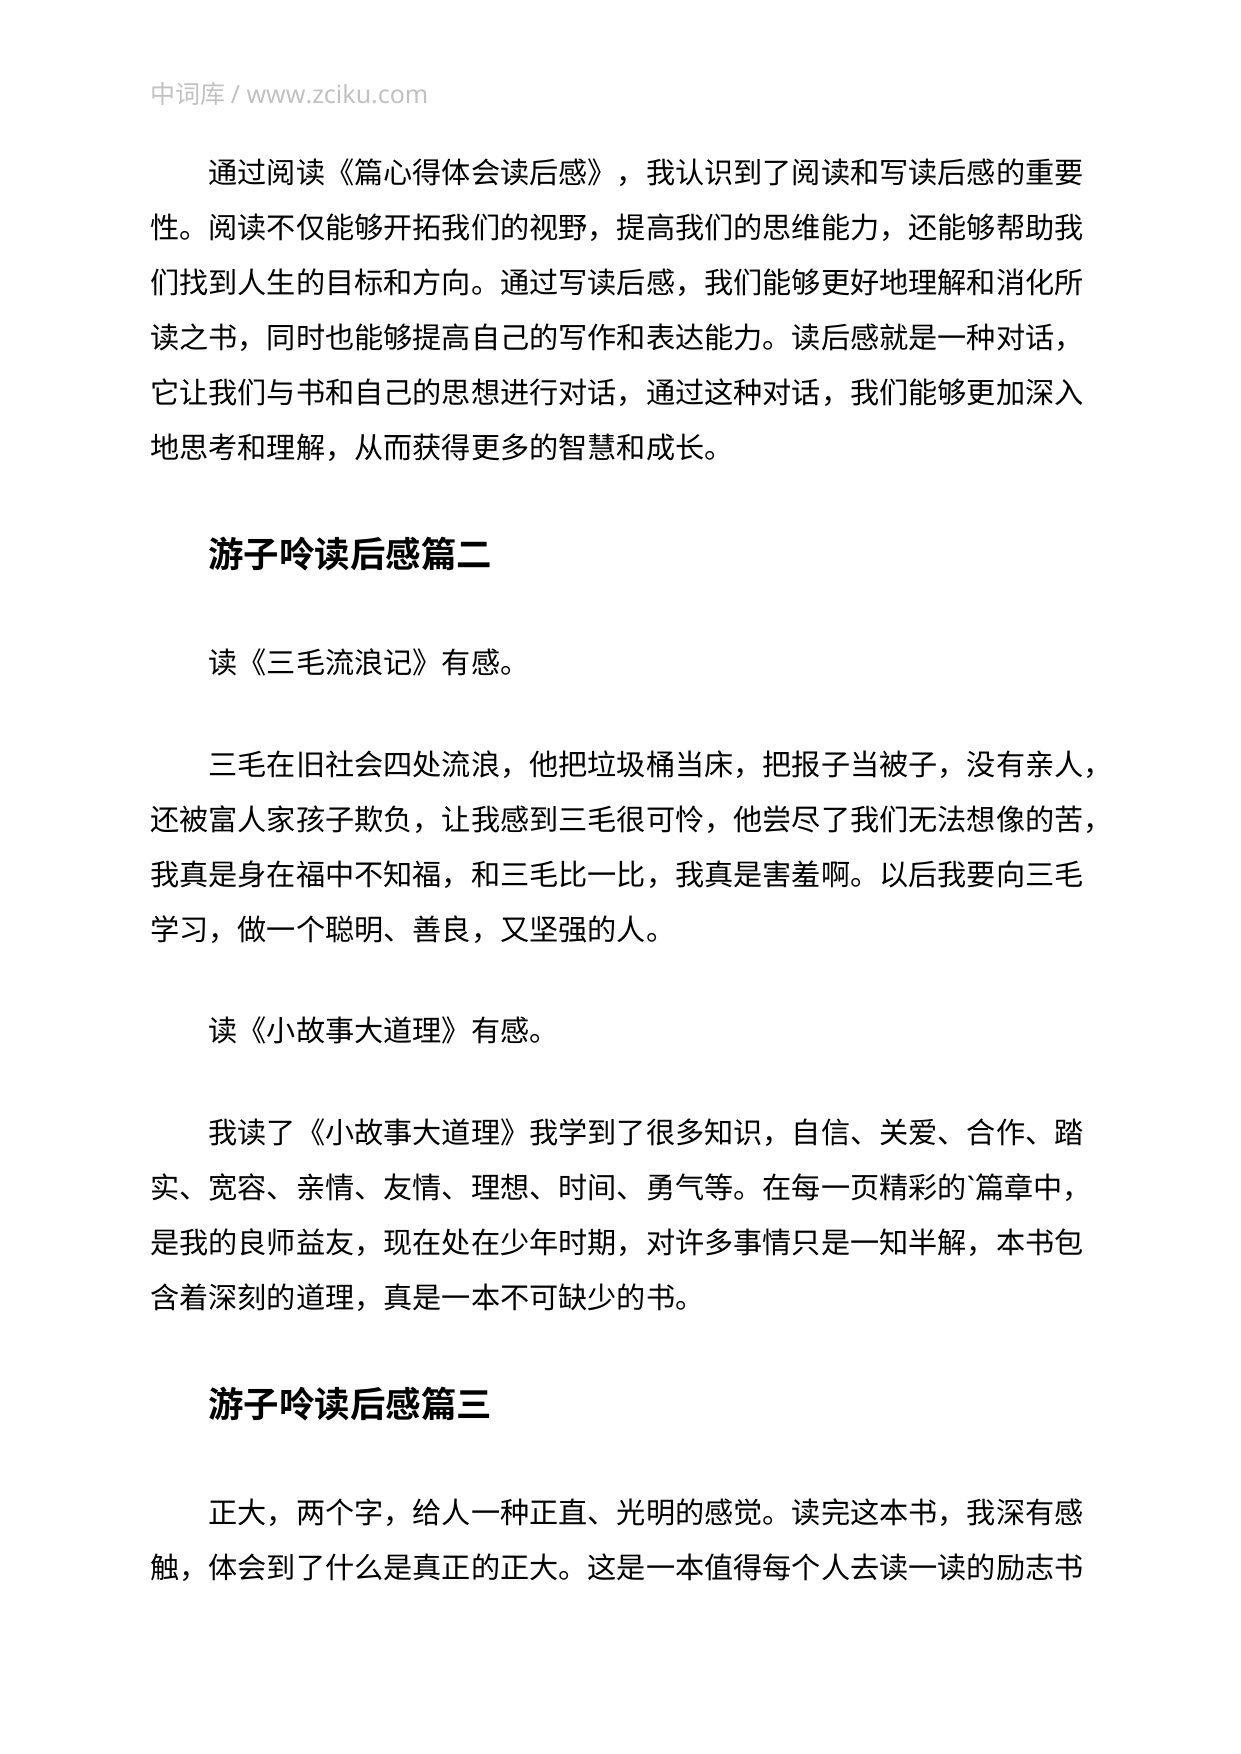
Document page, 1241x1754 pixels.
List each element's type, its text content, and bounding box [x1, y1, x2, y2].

text 通过阅读《篇心得体会读后感》，我认识到了阅读和写读后感的重要性。阅读不仅能够开拓我们的视野，提高我们的思维能力，还能够帮助我们找到人生的目标和方向。通过写读后感，我们能够更好地理解和消化所读之书，同时也能够提高自己的写作和表达能力。读后感就是一种对话，它让我们与书和自己的思想进行对话，通过这种对话，我们能够更加深入地思考和理解，从而获得更多的智慧和成长。 [150, 150, 1090, 467]
text 三毛在旧社会四处流浪，他把垃圾桶当床，把报子当被子，没有亲人，还被富人家孩子欺负，让我感到三毛很可怜，他尝尽了我们无法想像的苦，我真是身在福中不知福，和三毛比一比，我真是害羞啊。以后我要向三毛学习，做一个聪明、善良，又坚强的人。 [150, 741, 1090, 948]
text 游子呤读后感篇三 [150, 1376, 1090, 1427]
text 读《小故事大道理》有感。 [150, 1008, 1090, 1050]
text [150, 1490, 1090, 1587]
text 游子呤读后感篇二 [150, 526, 1090, 577]
text 我读了《小故事大道理》我学到了很多知识，自信、关爱、合作、踏实、宽容、亲情、友情、理想、时间、勇气等。在每一页精彩的`篇章中，是我的良师益友，现在处在少年时期，对许多事情只是一知半解，本书包含着深刻的道理，真是一本不可缺少的书。 [150, 1110, 1090, 1317]
text 读《三毛流浪记》有感。 [150, 640, 1090, 682]
